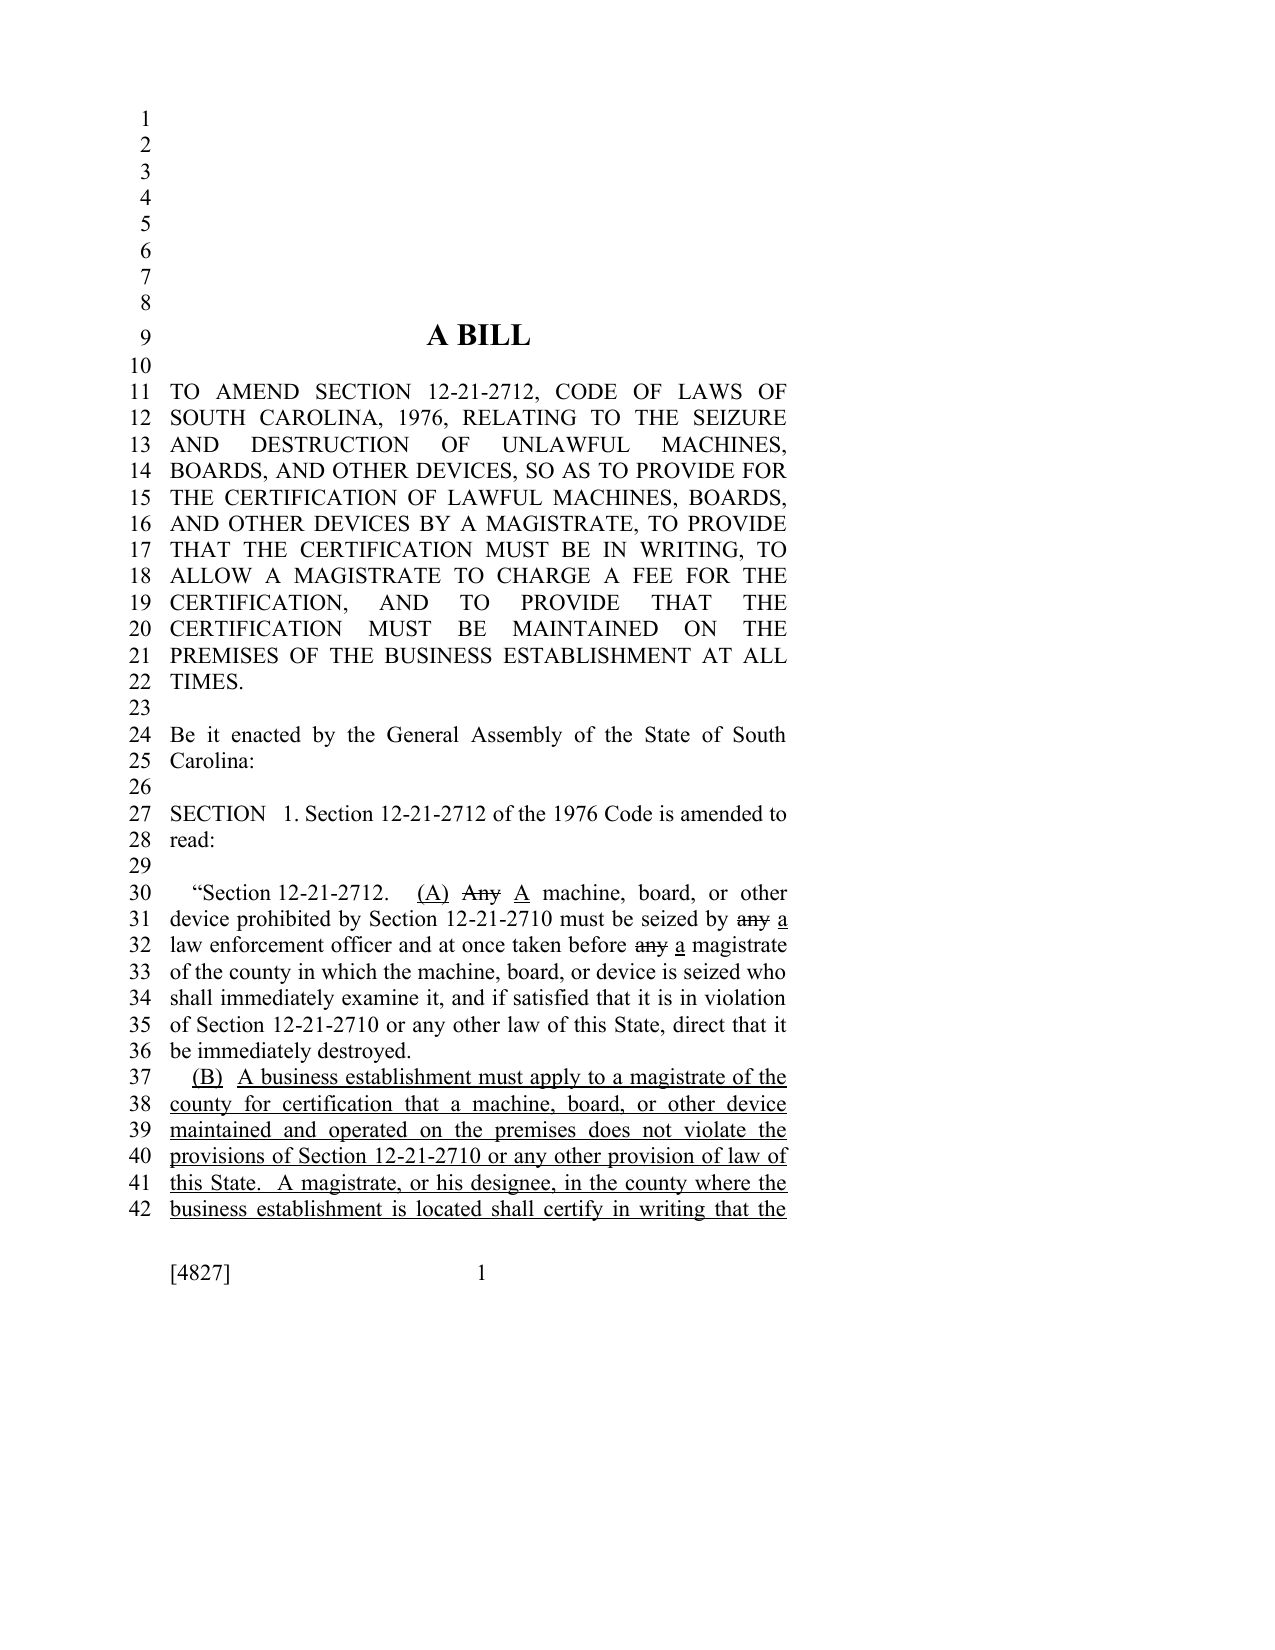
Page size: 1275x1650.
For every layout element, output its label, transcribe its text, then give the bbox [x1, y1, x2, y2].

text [169, 1193, 787, 1218]
text Be it enacted by the General Assembly of the State of South Carolina: [169, 721, 787, 773]
text SECTION 1. Section 12-21-2712 of the 1976 Code is amended to read: [169, 800, 787, 852]
text TO AMEND SECTION 12-21-2712, CODE OF LAWS OF SOUTH CAROLINA, 1976, RELATING TO THE SEIZURE AND DESTRUCTION OF UNLAWFUL MACHINES, BOARDS, AND OTHER DEVICES, SO AS TO PROVIDE FOR THE CERTIFICATION OF LAWFUL MACHINES, BOARDS, AND OTHER DEVICES BY A MAGISTRATE, TO PROVIDE THAT THE CERTIFICATION MUST BE IN WRITING, TO ALLOW A MAGISTRATE TO CHARGE A FEE FOR THE CERTIFICATION, AND TO PROVIDE THAT THE CERTIFICATION MUST BE MAINTAINED ON THE PREMISES OF THE BUSINESS ESTABLISHMENT AT ALL TIMES. [169, 378, 787, 694]
text A BILL [169, 316, 787, 352]
text “Section 12-21-2712. (A) Any A machine, board, or other device prohibited by Section 12-21-2710 must be seized by any a law enforcement officer and at once taken before any a magistrate of the county in which the machine, board, or device is seized who shall immediately examine it, and if satisfied that it is in violation of Section 12-21-2710 or any other law of this State, direct that it be immediately destroyed. [169, 879, 787, 1063]
